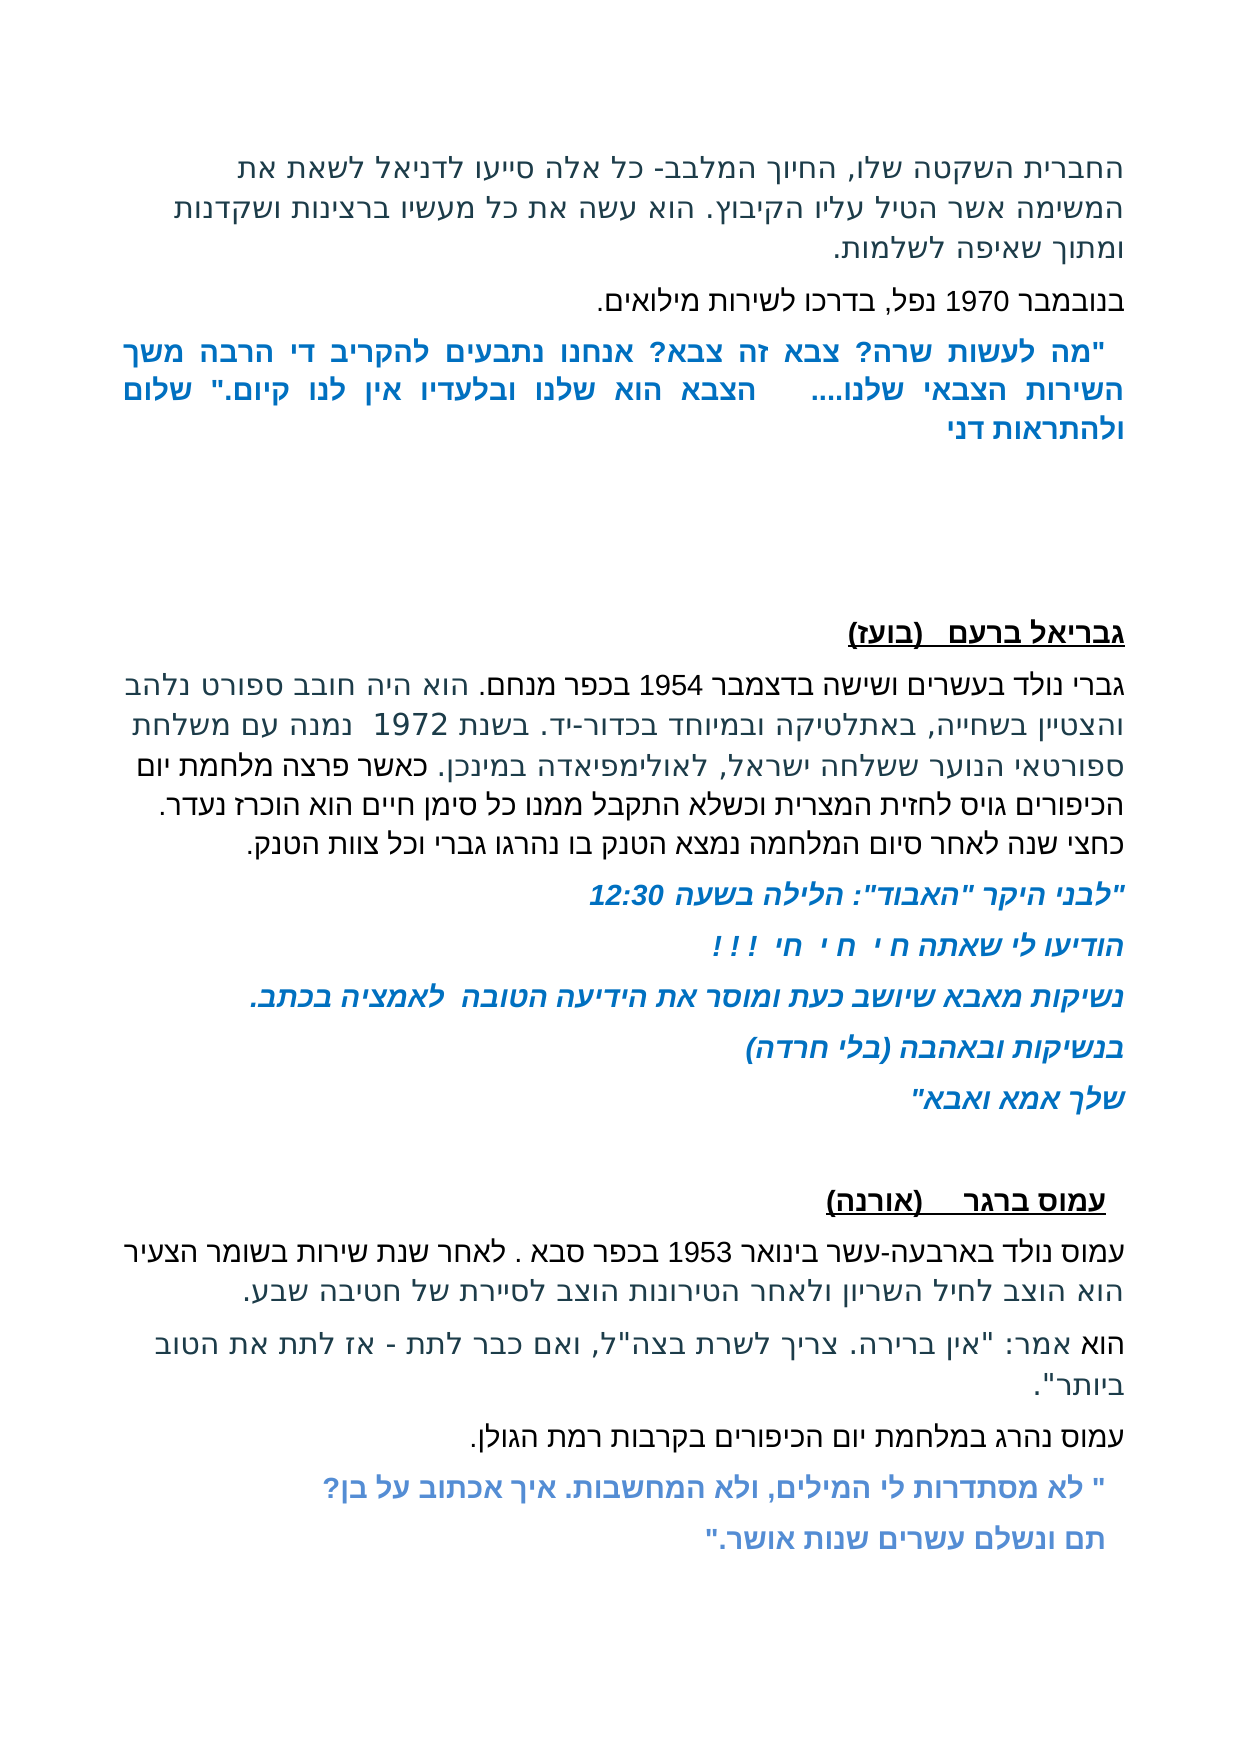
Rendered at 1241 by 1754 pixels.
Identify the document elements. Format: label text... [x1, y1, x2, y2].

text עמוס נולד בארבעה-עשר בינואר 1953 בכפר סבא . לאחר שנת שירות בשומר הצעיר הוא הוצב לחיל השריון ולאחר הטירונות הוצב לסיירת של חטיבה שבע. [122, 1235, 1125, 1309]
text "מה לעשות שרה? צבא זה צבא? אנחנו נתבעים להקריב די הרבה משך השירות הצבאי שלנו.... הצבא הוא שלנו ובלעדיו אין לנו קיום." שלום ולהתראות דני [122, 335, 1125, 445]
text הוא אמר: "אין ברירה. צריך לשרת בצה"ל, ואם כבר לתת - אז לתת את הטוב ביותר". [122, 1327, 1125, 1402]
text תם ונשלם עשרים שנות אושר." [122, 1522, 1125, 1556]
text נשיקות מאבא שיושב כעת ומוסר את הידיעה הטובה לאמציה בכתב. [122, 980, 1125, 1013]
text שלך אמא ואבא" [122, 1082, 1125, 1115]
text עמוס נהרג במלחמת יום הכיפורים בקרבות רמת הגולן. [122, 1420, 1125, 1453]
text " לא מסתדרות לי המילים, ולא המחשבות. איך אכתוב על בן? [122, 1471, 1125, 1504]
text בנובמבר 1970 נפל, בדרכו לשירות מילואים. [122, 284, 1125, 317]
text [122, 150, 1125, 266]
text "לבני היקר "האבוד": הלילה בשעה 12:30 [122, 878, 1125, 911]
text גבריאל ברעם (בועז) [122, 616, 1125, 649]
text גברי נולד בעשרים ושישה בדצמבר 1954 בכפר מנחם. הוא היה חובב ספורט נלהב והצטיין בשחייה, באתלטיקה ובמיוחד בכדור-יד. בשנת 1972 נמנה עם משלחת ספורטאי הנוער ששלחה ישראל, לאולימפיאדה במינכן. כאשר פרצה מלחמת יום הכיפורים גויס לחזית המצרית וכשלא התקבל ממנו כל סימן חיים הוא הוכרז נעדר. כחצי שנה לאחר סיום המלחמה נמצא הטנק בו נהרגו גברי וכל צוות הטנק. [122, 667, 1125, 860]
text עמוס ברגר (אורנה) [122, 1184, 1125, 1217]
text בנשיקות ובאהבה (בלי חרדה) [122, 1031, 1125, 1064]
text הודיעו לי שאתה ח י ח י חי ! ! ! [122, 929, 1125, 962]
